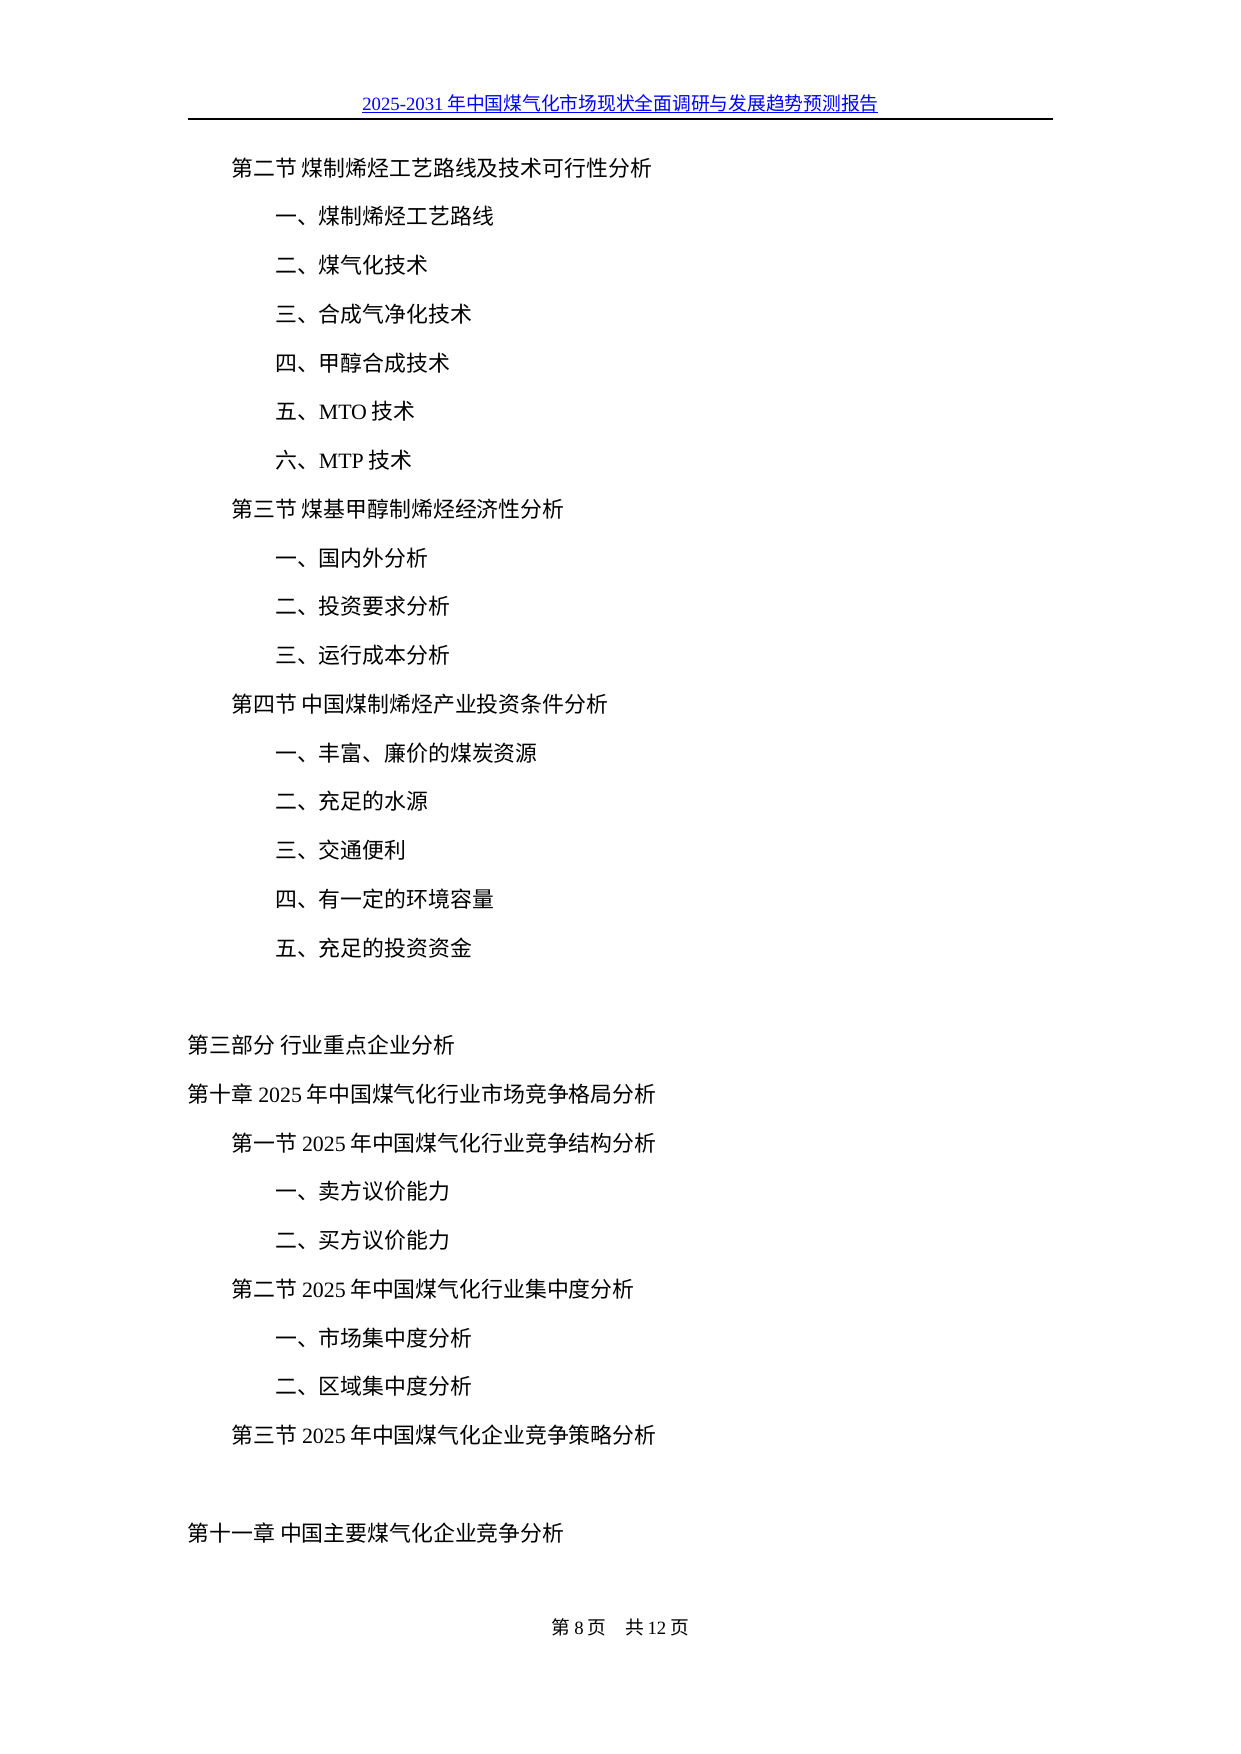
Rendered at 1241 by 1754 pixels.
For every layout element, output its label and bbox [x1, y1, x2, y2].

text [187, 150, 1053, 1548]
